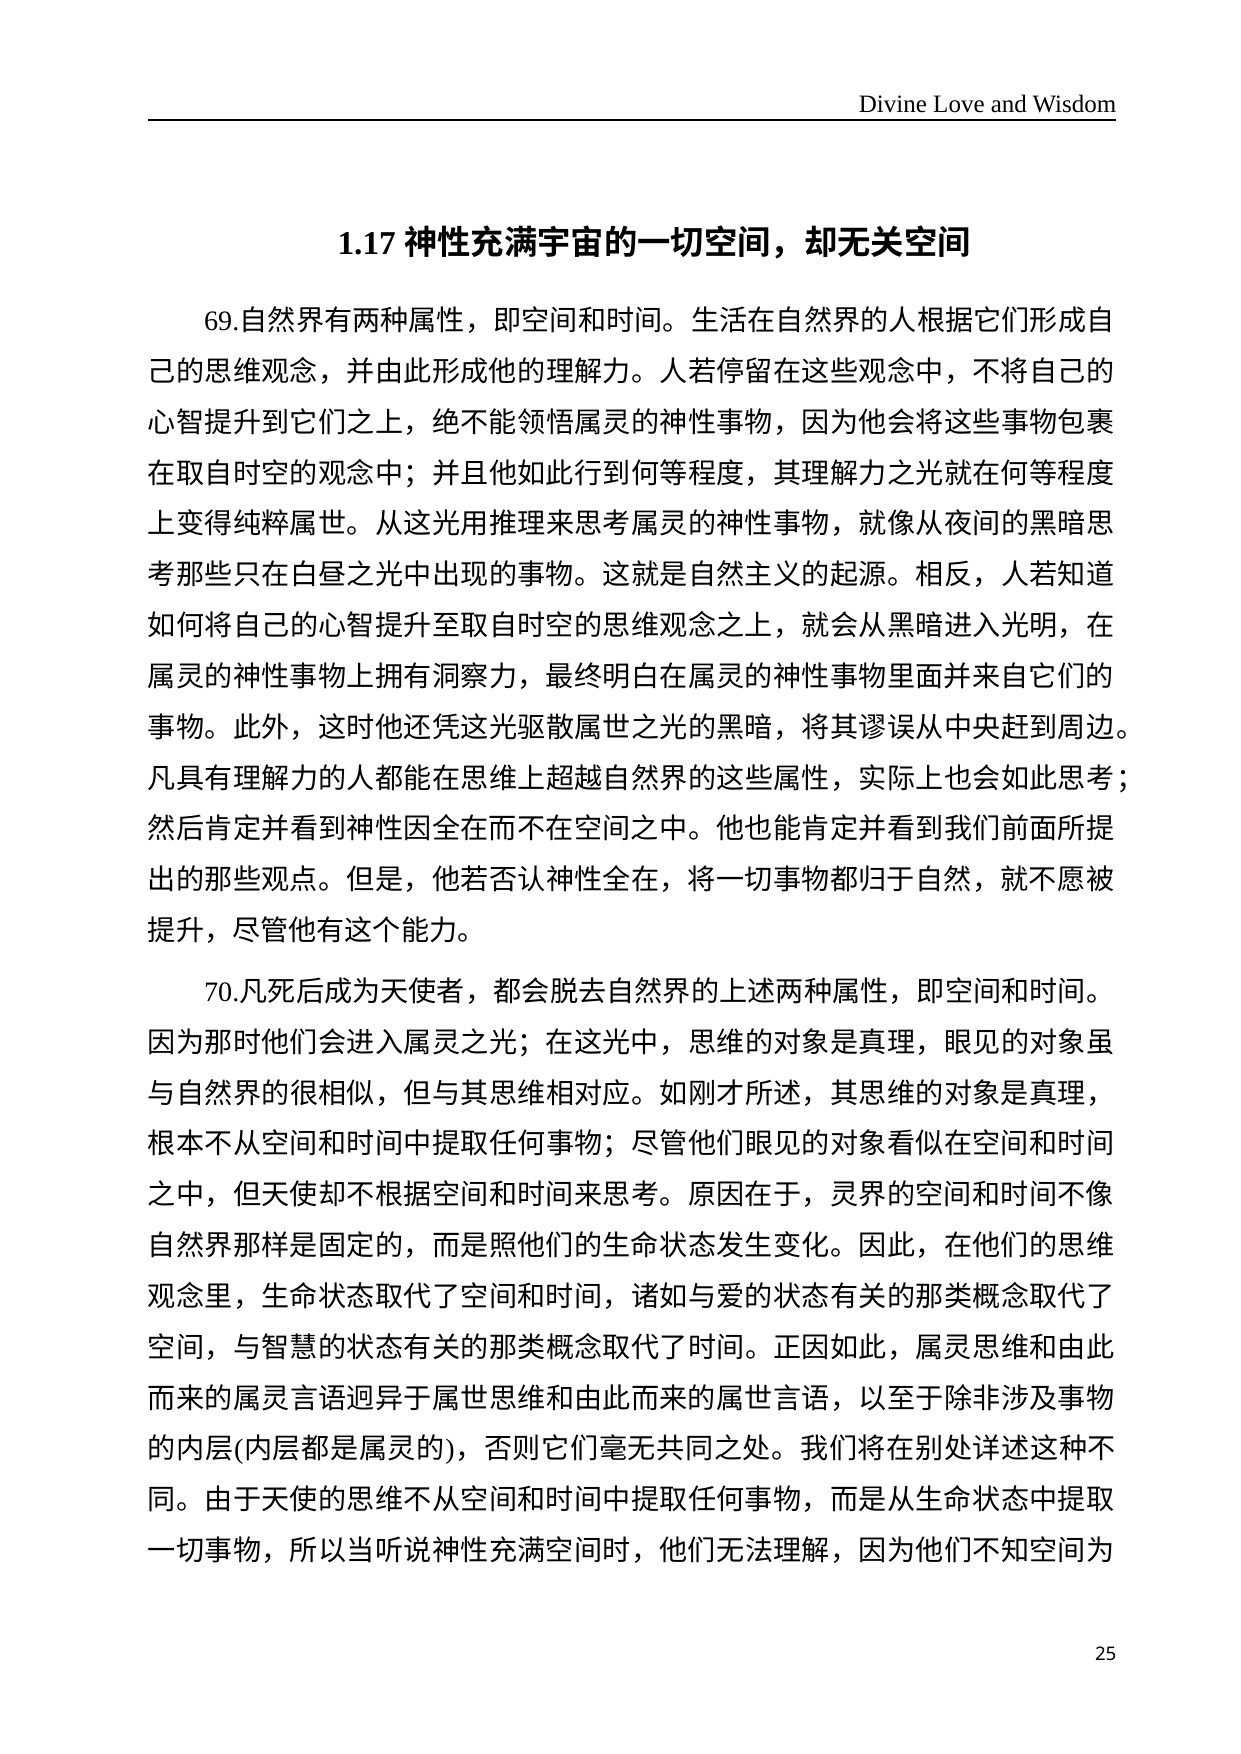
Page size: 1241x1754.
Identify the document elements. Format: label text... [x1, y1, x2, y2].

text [148, 969, 1116, 1569]
text 69.自然界有两种属性，即空间和时间。生活在自然界的人根据它们形成自己的思维观念，并由此形成他的理解力。人若停留在这些观念中，不将自己的心智提升到它们之上，绝不能领悟属灵的神性事物，因为他会将这些事物包裹在取自时空的观念中；并且他如此行到何等程度，其理解力之光就在何等程度上变得纯粹属世。从这光用推理来思考属灵的神性事物，就像从夜间的黑暗思考那些只在白昼之光中出现的事物。这就是自然主义的起源。相反，人若知道如何将自己的心智提升至取自时空的思维观念之上，就会从黑暗进入光明，在属灵的神性事物上拥有洞察力，最终明白在属灵的神性事物里面并来自它们的事物。此外，这时他还凭这光驱散属世之光的黑暗，将其谬误从中央赶到周边。凡具有理解力的人都能在思维上超越自然界的这些属性，实际上也会如此思考；然后肯定并看到神性因全在而不在空间之中。他也能肯定并看到我们前面所提出的那些观点。但是，他若否认神性全在，将一切事物都归于自然，就不愿被提升，尽管他有这个能力。 [148, 298, 1116, 949]
subtitle 神性充满宇宙的一切空间，却无关空间 [191, 216, 1116, 264]
